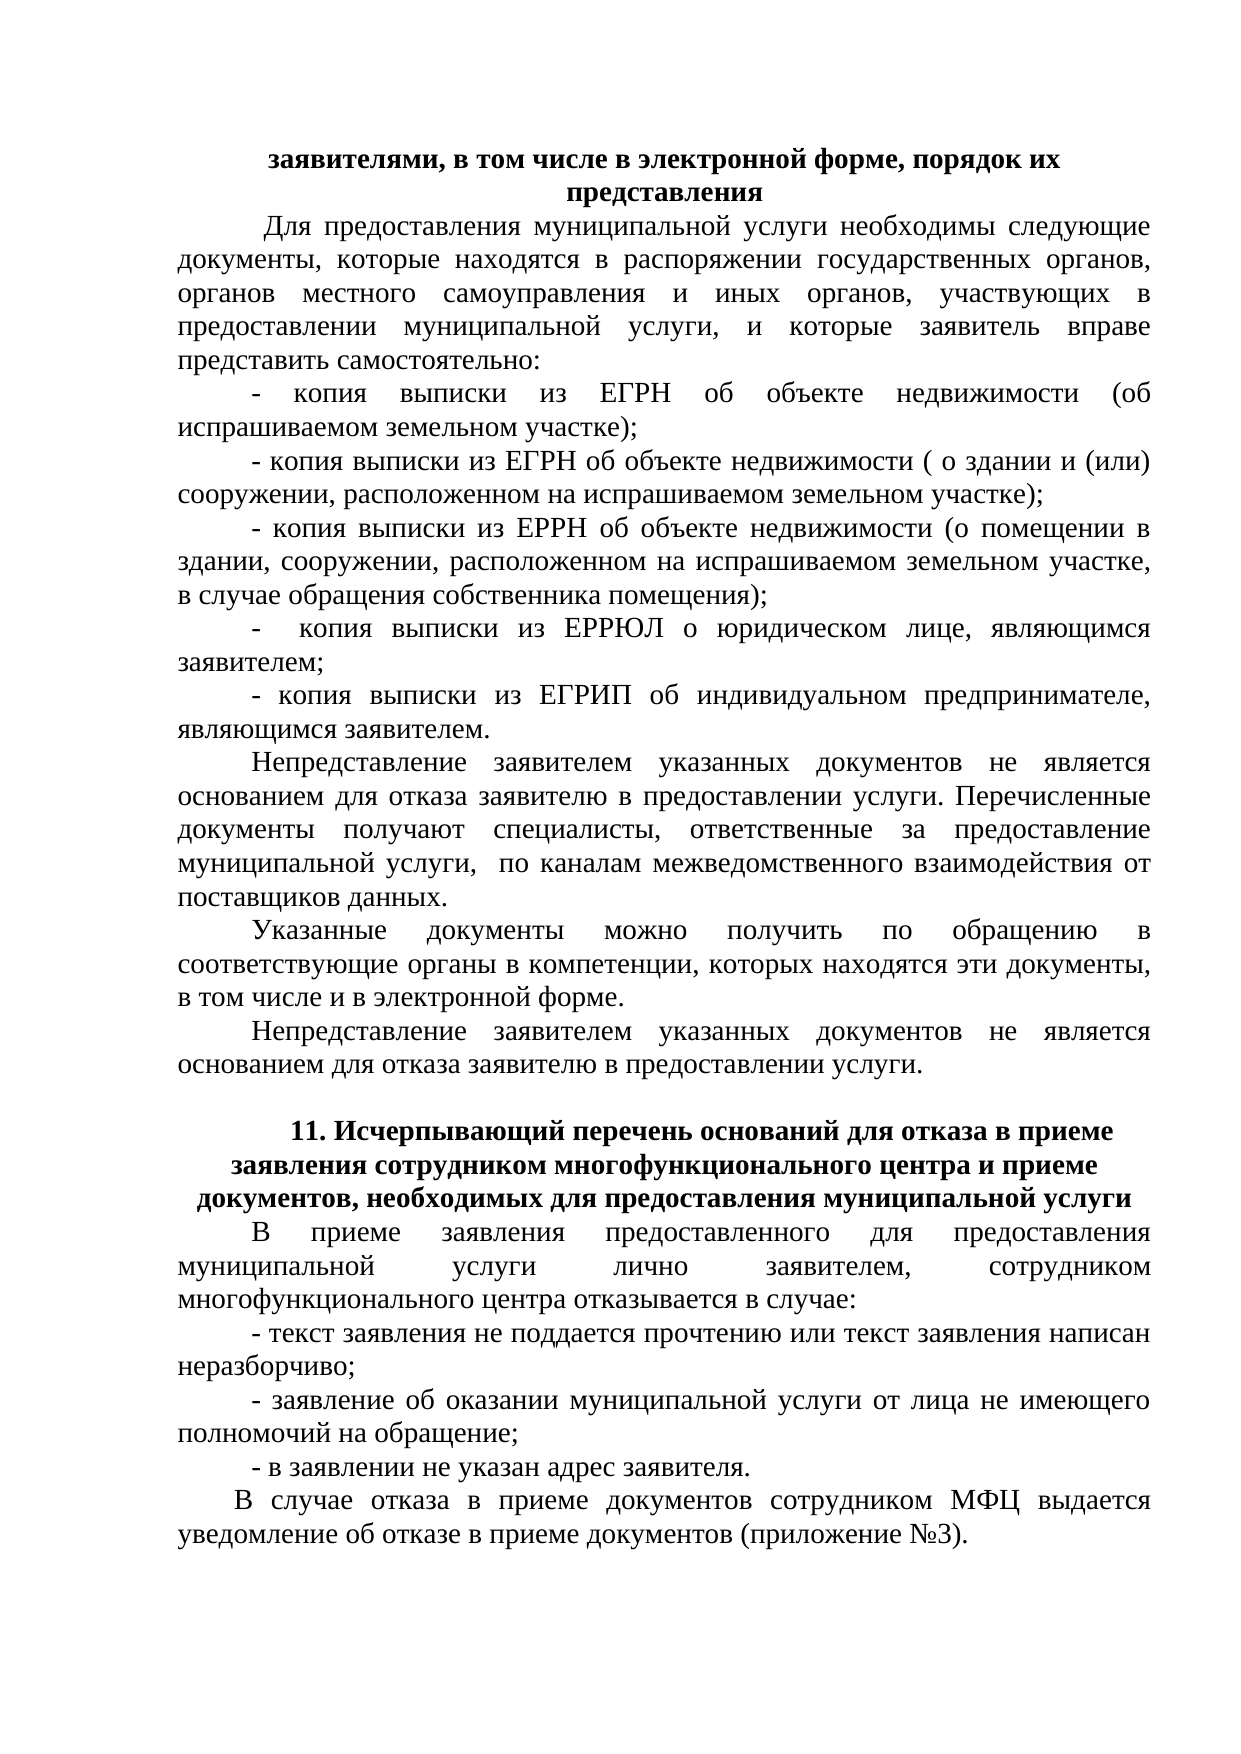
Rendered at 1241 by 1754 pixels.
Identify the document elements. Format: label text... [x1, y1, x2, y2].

text Для предоставления муниципальной услуги необходимы следующие документы, которые находятся в распоряжении государственных органов, органов местного самоуправления и иных органов, участвующих в предоставлении муниципальной услуги, и которые заявитель вправе представить самостоятельно: [177, 208, 1152, 376]
text Указанные документы можно получить по обращению в соответствующие органы в компетенции, которых находятся эти документы, в том числе и в электронной форме. [177, 912, 1152, 1013]
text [177, 141, 1152, 208]
text - копия выписки из ЕРРЮЛ о юридическом лице, являющимся заявителем; [177, 610, 1152, 677]
text В случае отказа в приеме документов сотрудником МФЦ выдается уведомление об отказе в приеме документов (приложение №3). [177, 1482, 1152, 1549]
text Непредставление заявителем указанных документов не является основанием для отказа заявителю в предоставлении услуги. [177, 1013, 1152, 1080]
text - копия выписки из ЕГРН об объекте недвижимости (об испрашиваемом земельном участке); [177, 376, 1152, 443]
text - заявление об оказании муниципальной услуги от лица не имеющего полномочий на обращение; [177, 1382, 1152, 1449]
text - копия выписки из ЕРРН об объекте недвижимости (о помещении в здании, сооружении, расположенном на испрашиваемом земельном участке, в случае обращения собственника помещения); [177, 510, 1152, 610]
text - копия выписки из ЕГРН об объекте недвижимости ( о здании и (или) сооружении, расположенном на испрашиваемом земельном участке); [177, 443, 1152, 510]
text Непредставление заявителем указанных документов не является основанием для отказа заявителю в предоставлении услуги. Перечисленные документы получают специалисты, ответственные за предоставление муниципальной услуги, по каналам межведомственного взаимодействия от поставщиков данных. [177, 744, 1152, 912]
text - текст заявления не поддается прочтению или текст заявления написан неразборчиво; [177, 1315, 1152, 1382]
text - в заявлении не указан адрес заявителя. [177, 1449, 1152, 1482]
text 11. Исчерпывающий перечень оснований для отказа в приеме заявления сотрудником многофункционального центра и приеме документов, необходимых для предоставления муниципальной услуги [177, 1113, 1152, 1214]
text В приеме заявления предоставленного для предоставления муниципальной услуги лично заявителем, сотрудником многофункционального центра отказывается в случае: [177, 1214, 1152, 1315]
text - копия выписки из ЕГРИП об индивидуальном предпринимателе, являющимся заявителем. [177, 677, 1152, 744]
